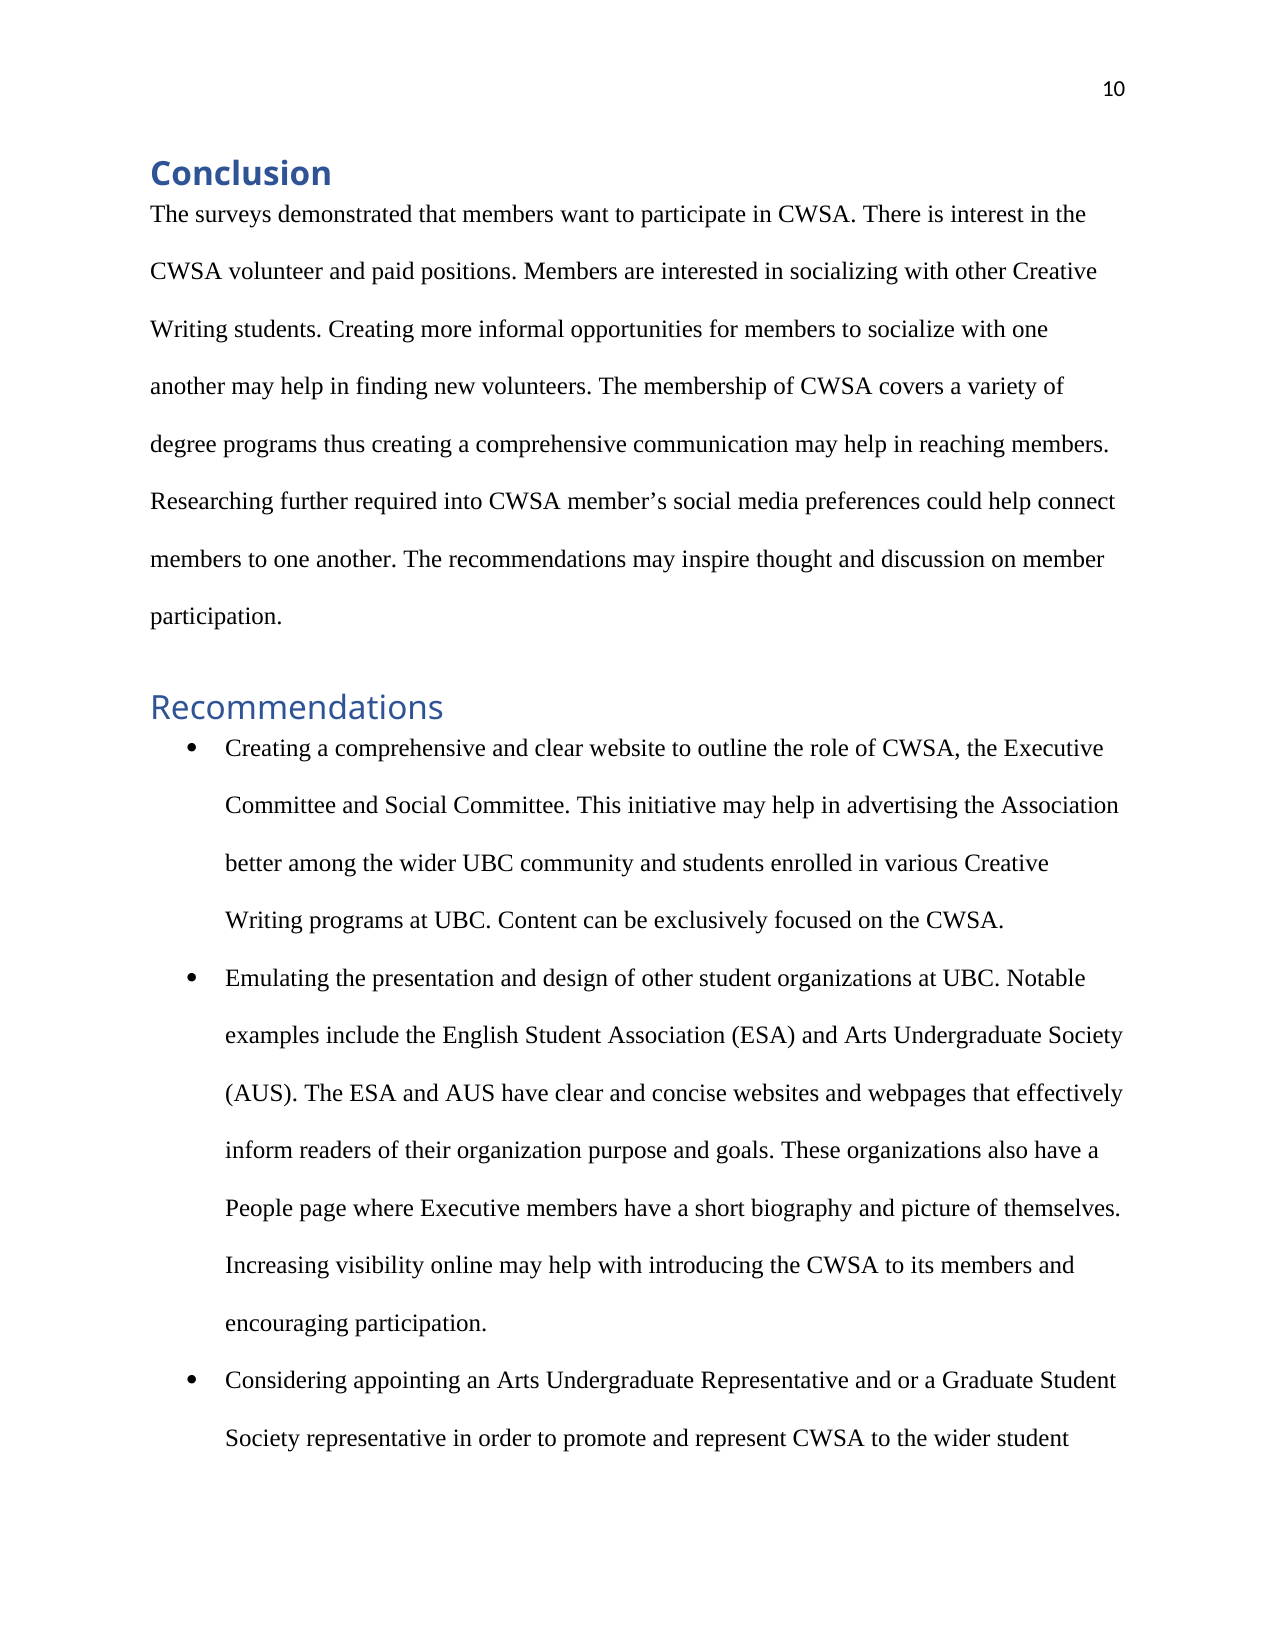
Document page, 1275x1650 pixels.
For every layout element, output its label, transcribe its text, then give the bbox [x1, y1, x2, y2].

subtitle Recommendations [150, 684, 1125, 729]
list Creating a comprehensive and clear website to outline the role of CWSA, the Executive Committee and Social Committee. This initiative may help in advertising the Association better among the wider UBC community and students enrolled in various Creative Writing programs at UBC. Content can be exclusively focused on the CWSA. [187, 733, 1125, 934]
subtitle Conclusion [150, 150, 1125, 195]
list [187, 1365, 1125, 1452]
list Emulating the presentation and design of other student organizations at UBC. Notable examples include the English Student Association (ESA) and Arts Undergraduate Society (AUS). The ESA and AUS have clear and concise websites and webpages that effectively inform readers of their organization purpose and goals. These organizations also have a People page where Executive members have a short biography and picture of themselves. Increasing visibility online may help with introducing the CWSA to its members and encouraging participation. [187, 963, 1125, 1337]
text The surveys demonstrated that members want to participate in CWSA. There is interest in the CWSA volunteer and paid positions. Members are interested in socializing with other Creative Writing students. Creating more informal opportunities for members to socialize with one another may help in finding new volunteers. The membership of CWSA covers a variety of degree programs thus creating a comprehensive communication may help in reaching members. Researching further required into CWSA member’s social media preferences could help connect members to one another. The recommendations may inspire thought and discussion on member participation. [150, 199, 1125, 630]
